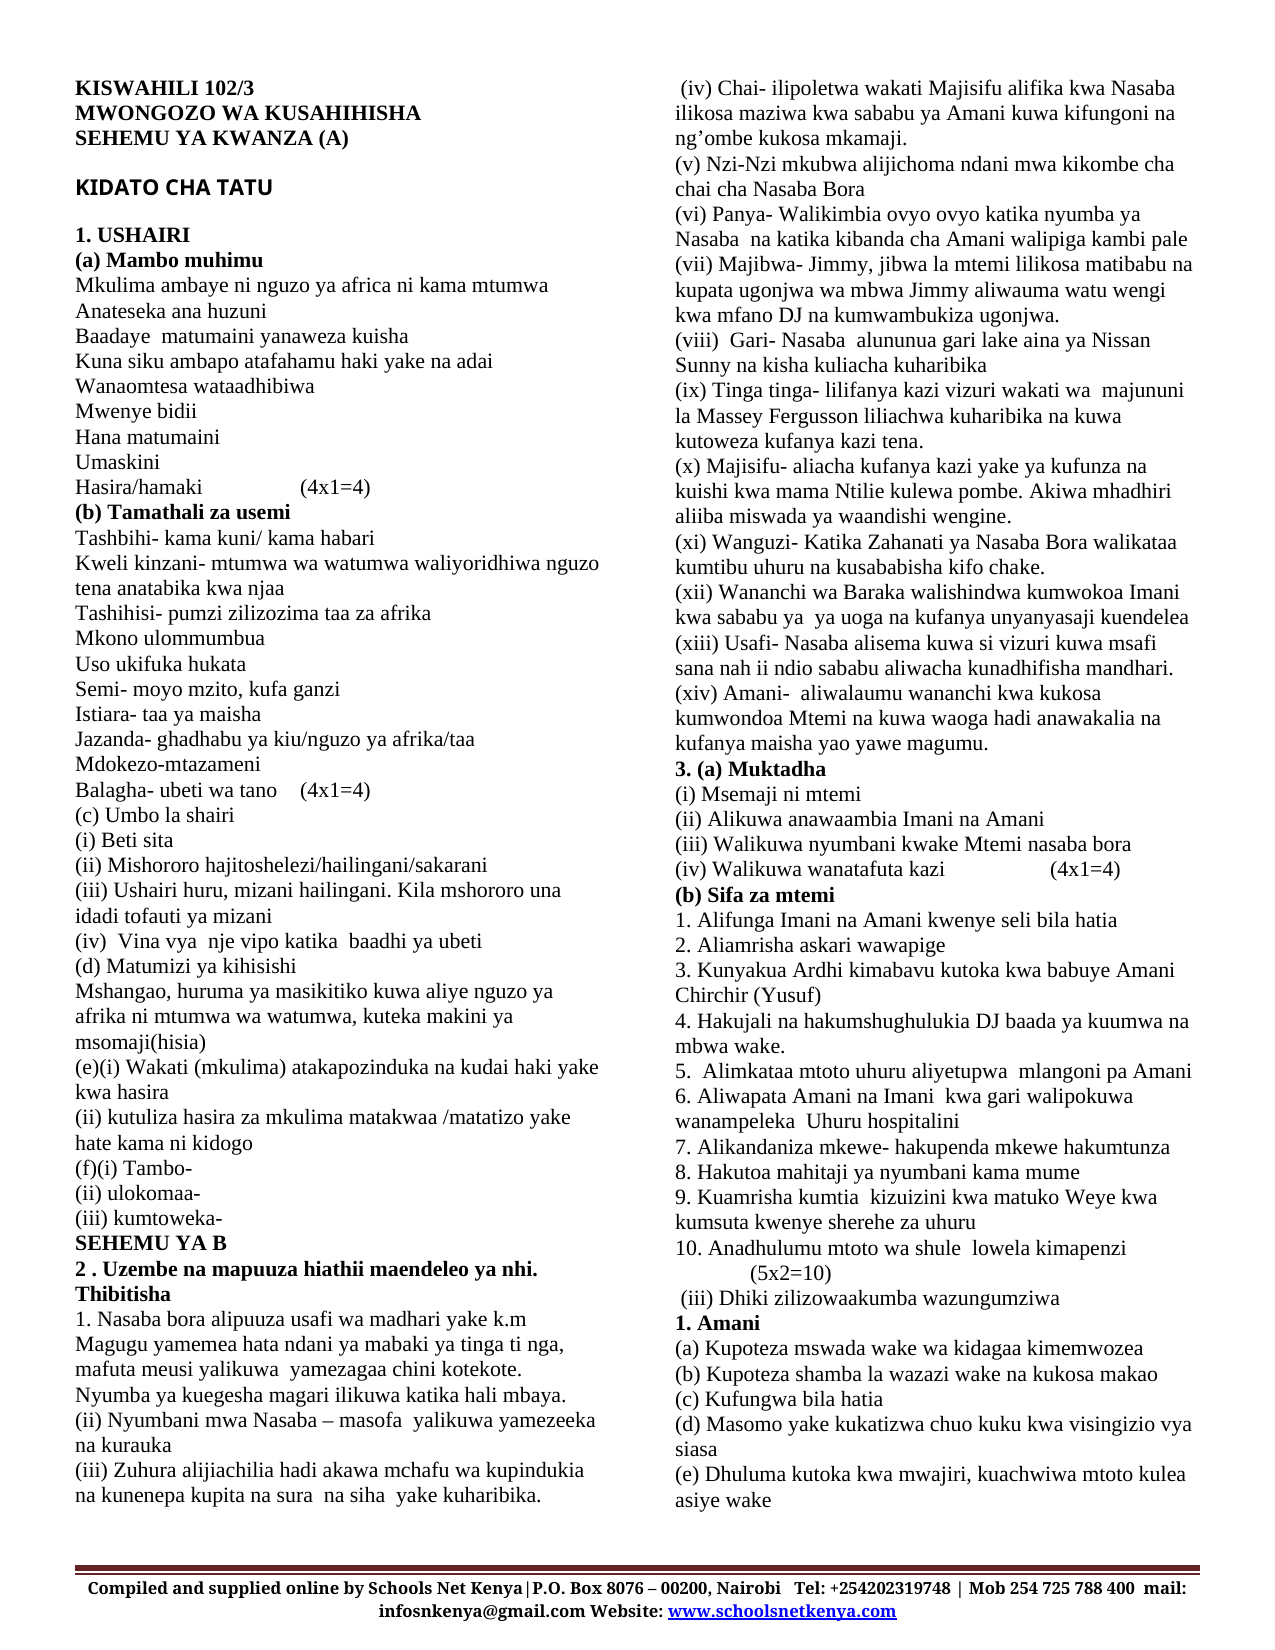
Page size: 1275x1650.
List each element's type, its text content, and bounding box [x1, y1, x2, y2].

text (b) Sifa za mtemi [675, 882, 1200, 907]
text 2 . Uzembe na mapuuza hiathii maendeleo ya nhi. Thibitisha [75, 1256, 600, 1306]
text Mwenye bidii [75, 398, 600, 424]
text Semi- moyo mzito, kufa ganzi [75, 676, 600, 701]
text Uso ukifuka hukata [75, 651, 600, 676]
text (iii) kumtoweka- [75, 1205, 600, 1230]
text Tashbihi- kama kuni/ kama habari [75, 524, 600, 550]
text MWONGOZO WA KUSAHIHISHA [75, 100, 600, 125]
text (iv) Walikuwa wanatafuta kazi (4x1=4) [675, 856, 1200, 882]
text (ix) Tinga tinga- lilifanya kazi vizuri wakati wa majununi la Massey Fergusson liliachwa kuharibika na kuwa kutoweza kufanya kazi tena. [675, 377, 1200, 453]
text (a) Mambo muhimu [75, 247, 600, 272]
text Mkono ulommumbua [75, 625, 600, 651]
text 3. (a) Muktadha [675, 756, 1200, 781]
text KISWAHILI 102/3 [75, 75, 600, 100]
text SEHEMU YA B [75, 1230, 600, 1256]
text 7. Alikandaniza mkewe- hakupenda mkewe hakumtunza [675, 1134, 1200, 1159]
text Tashihisi- pumzi zilizozima taa za afrika [75, 600, 600, 625]
text (iv) Chai- ilipoletwa wakati Majisifu alifika kwa Nasaba ilikosa maziwa kwa sababu ya Amani kuwa kifungoni na ng’ombe kukosa mkamaji. [675, 75, 1200, 151]
text (iii) Walikuwa nyumbani kwake Mtemi nasaba bora [675, 831, 1200, 856]
text Hana matumaini [75, 424, 600, 449]
text 9. Kuamrisha kumtia kizuizini kwa matuko Weye kwa kumsuta kwenye sherehe za uhuru [675, 1184, 1200, 1234]
text (x) Majisifu- aliacha kufanya kazi yake ya kufunza na kuishi kwa mama Ntilie kulewa pombe. Akiwa mhadhiri aliiba miswada ya waandishi wengine. [675, 453, 1200, 529]
text (e) Dhuluma kutoka kwa mwajiri, kuachwiwa mtoto kulea asiye wake [675, 1461, 1200, 1512]
text SEHEMU YA KWANZA (A) [75, 125, 600, 151]
text (ii) Alikuwa anawaambia Imani na Amani [675, 806, 1200, 831]
text Mshangao, huruma ya masikitiko kuwa aliye nguzo ya afrika ni mtumwa wa watumwa, kuteka makini ya msomaji(hisia) [75, 978, 600, 1054]
text Balagha- ubeti wa tano (4x1=4) [75, 777, 600, 802]
text 1. Nasaba bora alipuuza usafi wa madhari yake k.m Magugu yamemea hata ndani ya mabaki ya tinga ti nga, mafuta meusi yalikuwa yamezagaa chini kotekote. Nyumba ya kuegesha magari ilikuwa katika hali mbaya. [75, 1306, 600, 1407]
text (vi) Panya- Walikimbia ovyo ovyo katika nyumba ya Nasaba na katika kibanda cha Amani walipiga kambi pale [675, 201, 1200, 251]
text (v) Nzi-Nzi mkubwa alijichoma ndani mwa kikombe cha chai cha Nasaba Bora [675, 151, 1200, 201]
text (i) Beti sita [75, 827, 600, 852]
text (e)(i) Wakati (mkulima) atakapozinduka na kudai haki yake kwa hasira [75, 1054, 600, 1104]
text (ii) ulokomaa- [75, 1180, 600, 1205]
text (iv) Vina vya nje vipo katika baadhi ya ubeti [75, 928, 600, 953]
text (xiii) Usafi- Nasaba alisema kuwa si vizuri kuwa msafi sana nah ii ndio sababu aliwacha kunadhifisha mandhari. [675, 629, 1200, 680]
text (vii) Majibwa- Jimmy, jibwa la mtemi lilikosa matibabu na kupata ugonjwa wa mbwa Jimmy aliwauma watu wengi kwa mfano DJ na kumwambukiza ugonjwa. [675, 251, 1200, 327]
text (c) Umbo la shairi [75, 802, 600, 827]
text (iii) Zuhura alijiachilia hadi akawa mchafu wa kupindukia na kunenepa kupita na sura na siha yake kuharibika. [75, 1457, 600, 1508]
text (i) Msemaji ni mtemi [675, 781, 1200, 806]
text (xii) Wananchi wa Baraka walishindwa kumwokoa Imani kwa sababu ya ya uoga na kufanya unyanyasaji kuendelea [675, 579, 1200, 629]
text 4. Hakujali na hakumshughulukia DJ baada ya kuumwa na mbwa wake. [675, 1008, 1200, 1058]
text 1. Amani [675, 1310, 1200, 1335]
text 1. Alifunga Imani na Amani kwenye seli bila hatia [675, 907, 1200, 932]
text (a) Kupoteza mswada wake wa kidagaa kimemwozea [675, 1335, 1200, 1361]
text (b) Tamathali za usemi [75, 499, 600, 524]
text (ii) Mishororo hajitoshelezi/hailingani/sakarani [75, 852, 600, 877]
text (iii) Ushairi huru, mizani hailingani. Kila mshororo una idadi tofauti ya mizani [75, 877, 600, 928]
text (viii) Gari- Nasaba alununua gari lake aina ya Nissan Sunny na kisha kuliacha kuharibika [675, 327, 1200, 377]
text Umaskini [75, 449, 600, 474]
text 1. USHAIRI [75, 222, 600, 247]
text (ii) Nyumbani mwa Nasaba – masofa yalikuwa yamezeeka na kurauka [75, 1407, 600, 1457]
text 6. Aliwapata Amani na Imani kwa gari walipokuwa wanampeleka Uhuru hospitalini [675, 1083, 1200, 1134]
text (iii) Dhiki zilizowaakumba wazungumziwa [675, 1285, 1200, 1310]
text 2. Aliamrisha askari wawapige [675, 932, 1200, 957]
text (ii) kutuliza hasira za mkulima matakwaa /matatizo yake hate kama ni kidogo [75, 1104, 600, 1155]
text (xiv) Amani- aliwalaumu wananchi kwa kukosa kumwondoa Mtemi na kuwa waoga hadi anawakalia na kufanya maisha yao yawe magumu. [675, 680, 1200, 756]
text 5. Alimkataa mtoto uhuru aliyetupwa mlangoni pa Amani [675, 1058, 1200, 1083]
text (b) Kupoteza shamba la wazazi wake na kukosa makao [675, 1361, 1200, 1386]
text 8. Hakutoa mahitaji ya nyumbani kama mume [675, 1159, 1200, 1184]
text KIDATO CHA TATU [75, 171, 600, 201]
text (d) Matumizi ya kihisishi [75, 953, 600, 978]
text Istiara- taa ya maisha [75, 701, 600, 726]
text (d) Masomo yake kukatizwa chuo kuku kwa visingizio vya siasa [675, 1411, 1200, 1461]
text Wanaomtesa wataadhibiwa [75, 373, 600, 398]
text (c) Kufungwa bila hatia [675, 1386, 1200, 1411]
text Jazanda- ghadhabu ya kiu/nguzo ya afrika/taa [75, 726, 600, 751]
text Kuna siku ambapo atafahamu haki yake na adai [75, 348, 600, 373]
text Mkulima ambaye ni nguzo ya africa ni kama mtumwa [75, 272, 600, 298]
text 10. Anadhulumu mtoto wa shule lowela kimapenzi (5x2=10) [675, 1234, 1200, 1285]
text (xi) Wanguzi- Katika Zahanati ya Nasaba Bora walikataa kumtibu uhuru na kusababisha kifo chake. [675, 529, 1200, 579]
text Mdokezo-mtazameni [75, 751, 600, 777]
text Hasira/hamaki (4x1=4) [75, 474, 600, 499]
text Baadaye matumaini yanaweza kuisha [75, 323, 600, 348]
text 3. Kunyakua Ardhi kimabavu kutoka kwa babuye Amani Chirchir (Yusuf) [675, 957, 1200, 1008]
text Kweli kinzani- mtumwa wa watumwa waliyoridhiwa nguzo tena anatabika kwa njaa [75, 550, 600, 600]
text (f)(i) Tambo- [75, 1155, 600, 1180]
text Anateseka ana huzuni [75, 298, 600, 323]
